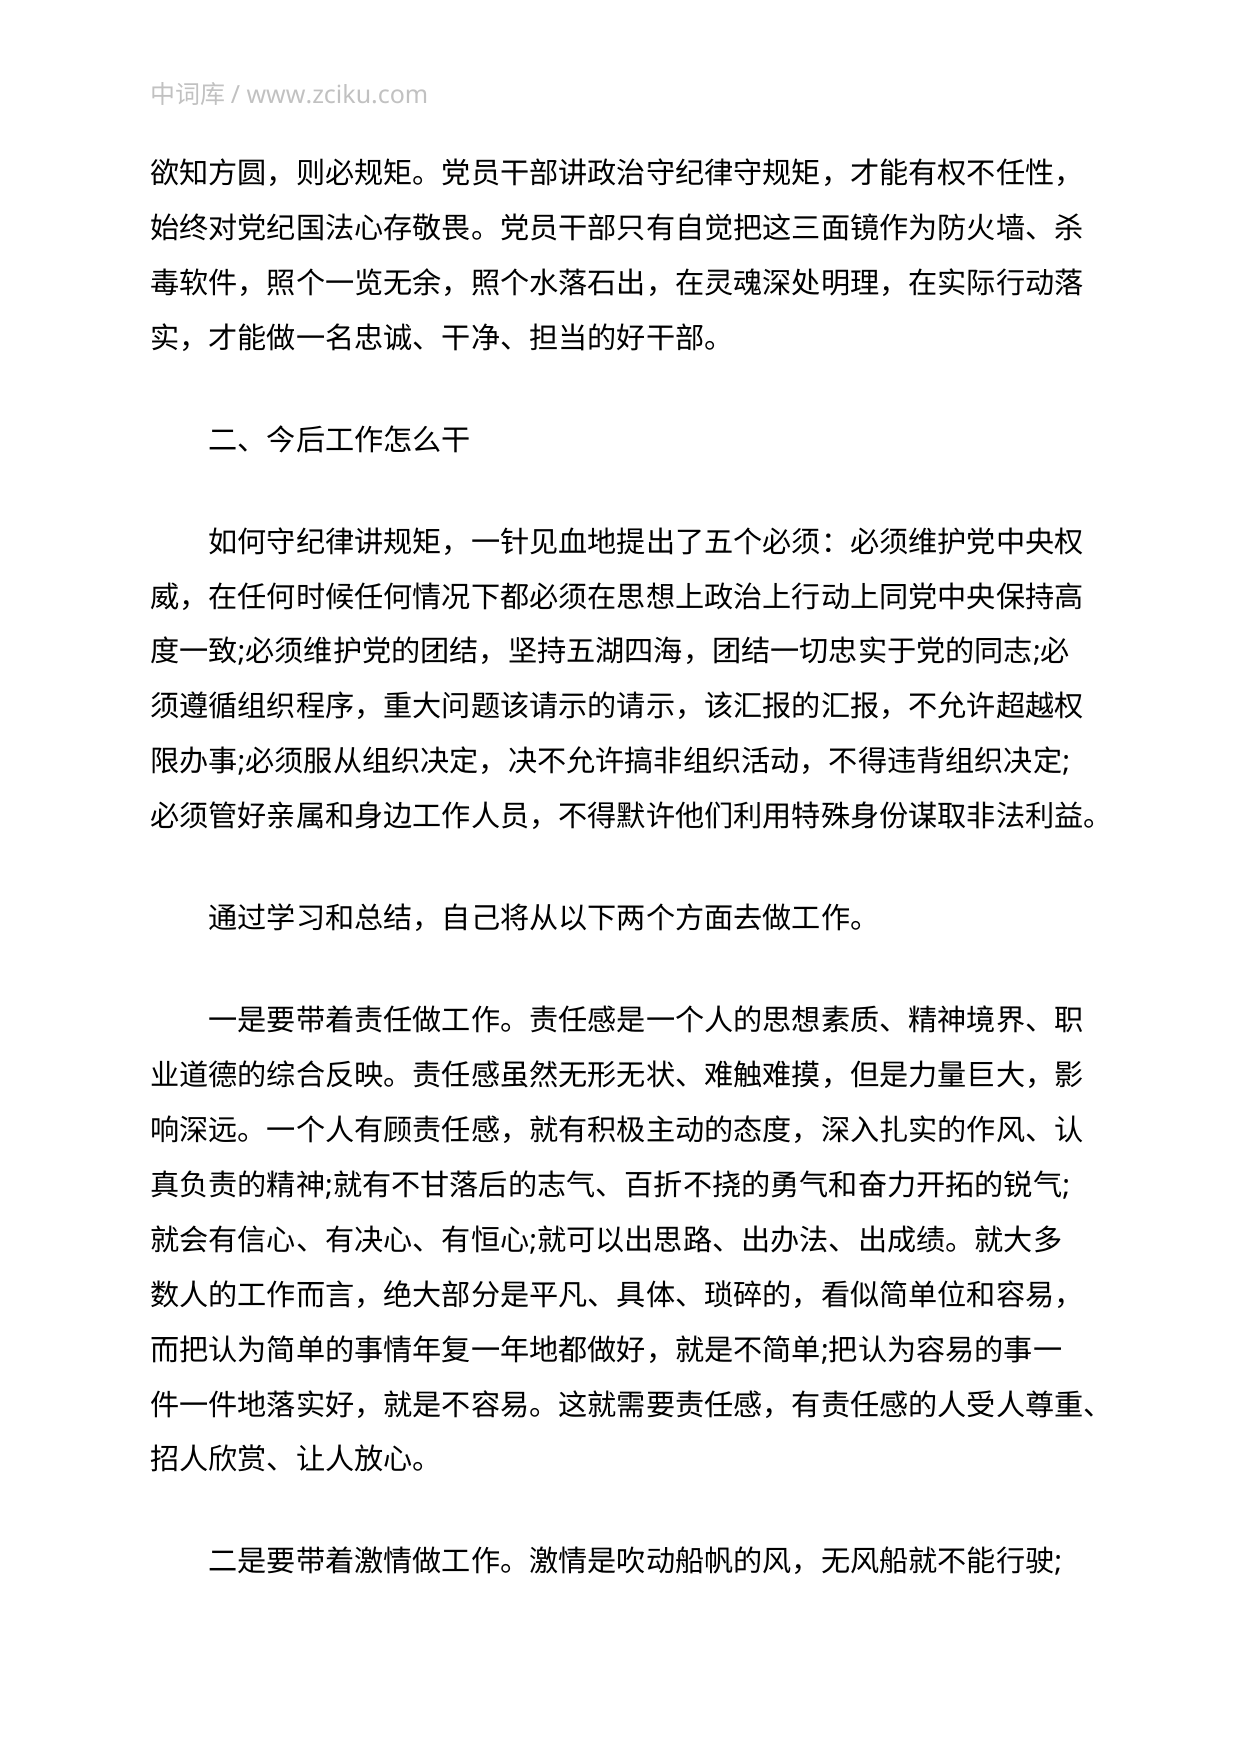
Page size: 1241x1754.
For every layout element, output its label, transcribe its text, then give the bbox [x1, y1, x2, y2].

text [150, 1538, 1090, 1580]
text 如何守纪律讲规矩，一针见血地提出了五个必须：必须维护党中央权威，在任何时候任何情况下都必须在思想上政治上行动上同党中央保持高度一致;必须维护党的团结，坚持五湖四海，团结一切忠实于党的同志;必须遵循组织程序，重大问题该请示的请示，该汇报的汇报，不允许超越权限办事;必须服从组织决定，决不允许搞非组织活动，不得违背组织决定;必须管好亲属和身边工作人员，不得默许他们利用特殊身份谋取非法利益。 [150, 518, 1090, 835]
text 一是要带着责任做工作。责任感是一个人的思想素质、精神境界、职业道德的综合反映。责任感虽然无形无状、难触难摸，但是力量巨大，影响深远。一个人有顾责任感，就有积极主动的态度，深入扎实的作风、认真负责的精神;就有不甘落后的志气、百折不挠的勇气和奋力开拓的锐气;就会有信心、有决心、有恒心;就可以出思路、出办法、出成绩。就大多数人的工作而言，绝大部分是平凡、具体、琐碎的，看似简单位和容易，而把认为简单的事情年复一年地都做好，就是不简单;把认为容易的事一件一件地落实好，就是不容易。这就需要责任感，有责任感的人受人尊重、招人欣赏、让人放心。 [150, 996, 1090, 1478]
text 二、今后工作怎么干 [150, 416, 1090, 459]
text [150, 150, 1090, 357]
text 通过学习和总结，自己将从以下两个方面去做工作。 [150, 895, 1090, 937]
